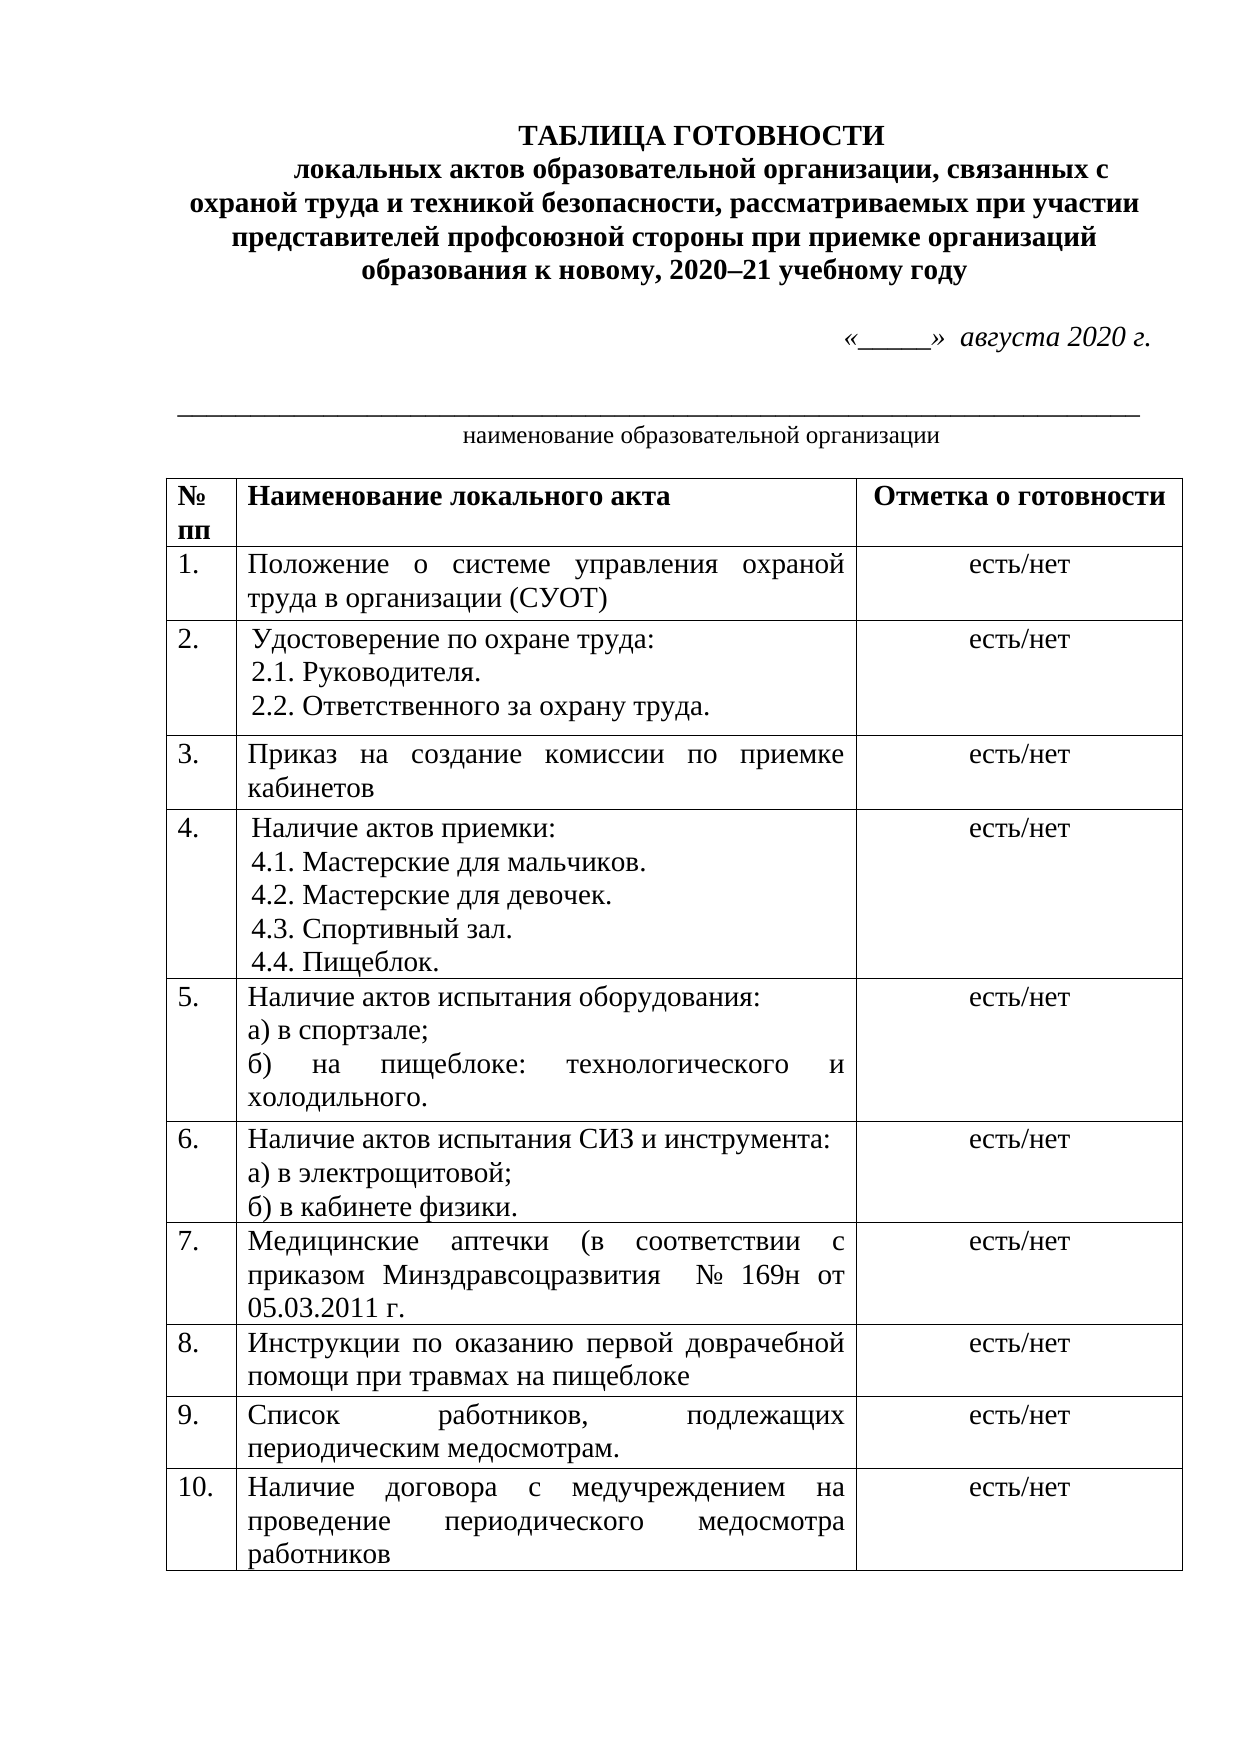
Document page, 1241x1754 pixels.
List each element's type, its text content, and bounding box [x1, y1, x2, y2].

table_cell [167, 1122, 236, 1222]
table_cell [167, 1469, 236, 1570]
table_header № пп [167, 479, 236, 546]
table_cell Инструкции по оказанию первой доврачебной помощи при травмах на пищеблоке [237, 1325, 856, 1396]
table_cell [167, 621, 236, 735]
text «_____» августа 2020 г. [177, 319, 1152, 353]
text локальных актов образовательной организации, связанных с охраной труда и техникой безопасности, рассматриваемых при участии представителей профсоюзной стороны при приемке организаций образования к новому, 2020–21 учебному году [177, 152, 1152, 286]
table_cell есть/нет [857, 1325, 1182, 1396]
table_cell [167, 547, 236, 620]
table_header Отметка о готовности [857, 479, 1182, 546]
table_cell Наличие договора с медучреждением на проведение периодического медосмотра работников [237, 1469, 856, 1570]
table_cell [167, 979, 236, 1121]
text наименование образовательной организации [177, 420, 1152, 449]
table_cell Положение о системе управления охраной труда в организации (СУОТ) [237, 547, 856, 620]
table_cell Удостоверение по охране труда: 2.1. Руководителя. 2.2. Ответственного за охрану труда. [237, 621, 856, 735]
table_cell есть/нет [857, 547, 1182, 620]
table_cell [167, 736, 236, 809]
table_cell есть/нет [857, 621, 1182, 735]
table_cell Наличие актов испытания оборудования: а) в спортзале; б) на пищеблоке: технологического и холодильного. [237, 979, 856, 1121]
text __________________________________________________________________ [177, 386, 1152, 420]
table_cell [167, 1397, 236, 1468]
table_cell Список работников, подлежащих периодическим медосмотрам. [237, 1397, 856, 1468]
table_cell есть/нет [857, 1122, 1182, 1222]
table_cell есть/нет [857, 1469, 1182, 1570]
table_cell Медицинские аптечки (в соответствии с приказом Минздравсоцразвития № 169н от 05.03.2011 г. [237, 1223, 856, 1324]
table_cell Приказ на создание комиссии по приемке кабинетов [237, 736, 856, 809]
table_header Наименование локального акта [237, 479, 856, 546]
table_cell [167, 810, 236, 978]
table_cell Наличие актов испытания СИЗ и инструмента: а) в электрощитовой; б) в кабинете физики. [237, 1122, 856, 1222]
table_cell есть/нет [857, 736, 1182, 809]
table_cell Наличие актов приемки: 4.1. Мастерские для мальчиков. 4.2. Мастерские для девочек. 4.3. Спортивный зал. 4.4. Пищеблок. [237, 810, 856, 978]
text ТАБЛИЦА ГОТОВНОСТИ [177, 118, 1152, 152]
table_cell есть/нет [857, 810, 1182, 978]
table_cell [167, 1325, 236, 1396]
table_cell есть/нет [857, 1397, 1182, 1468]
table_cell есть/нет [857, 1223, 1182, 1324]
table_cell [167, 1223, 236, 1324]
table_cell есть/нет [857, 979, 1182, 1121]
